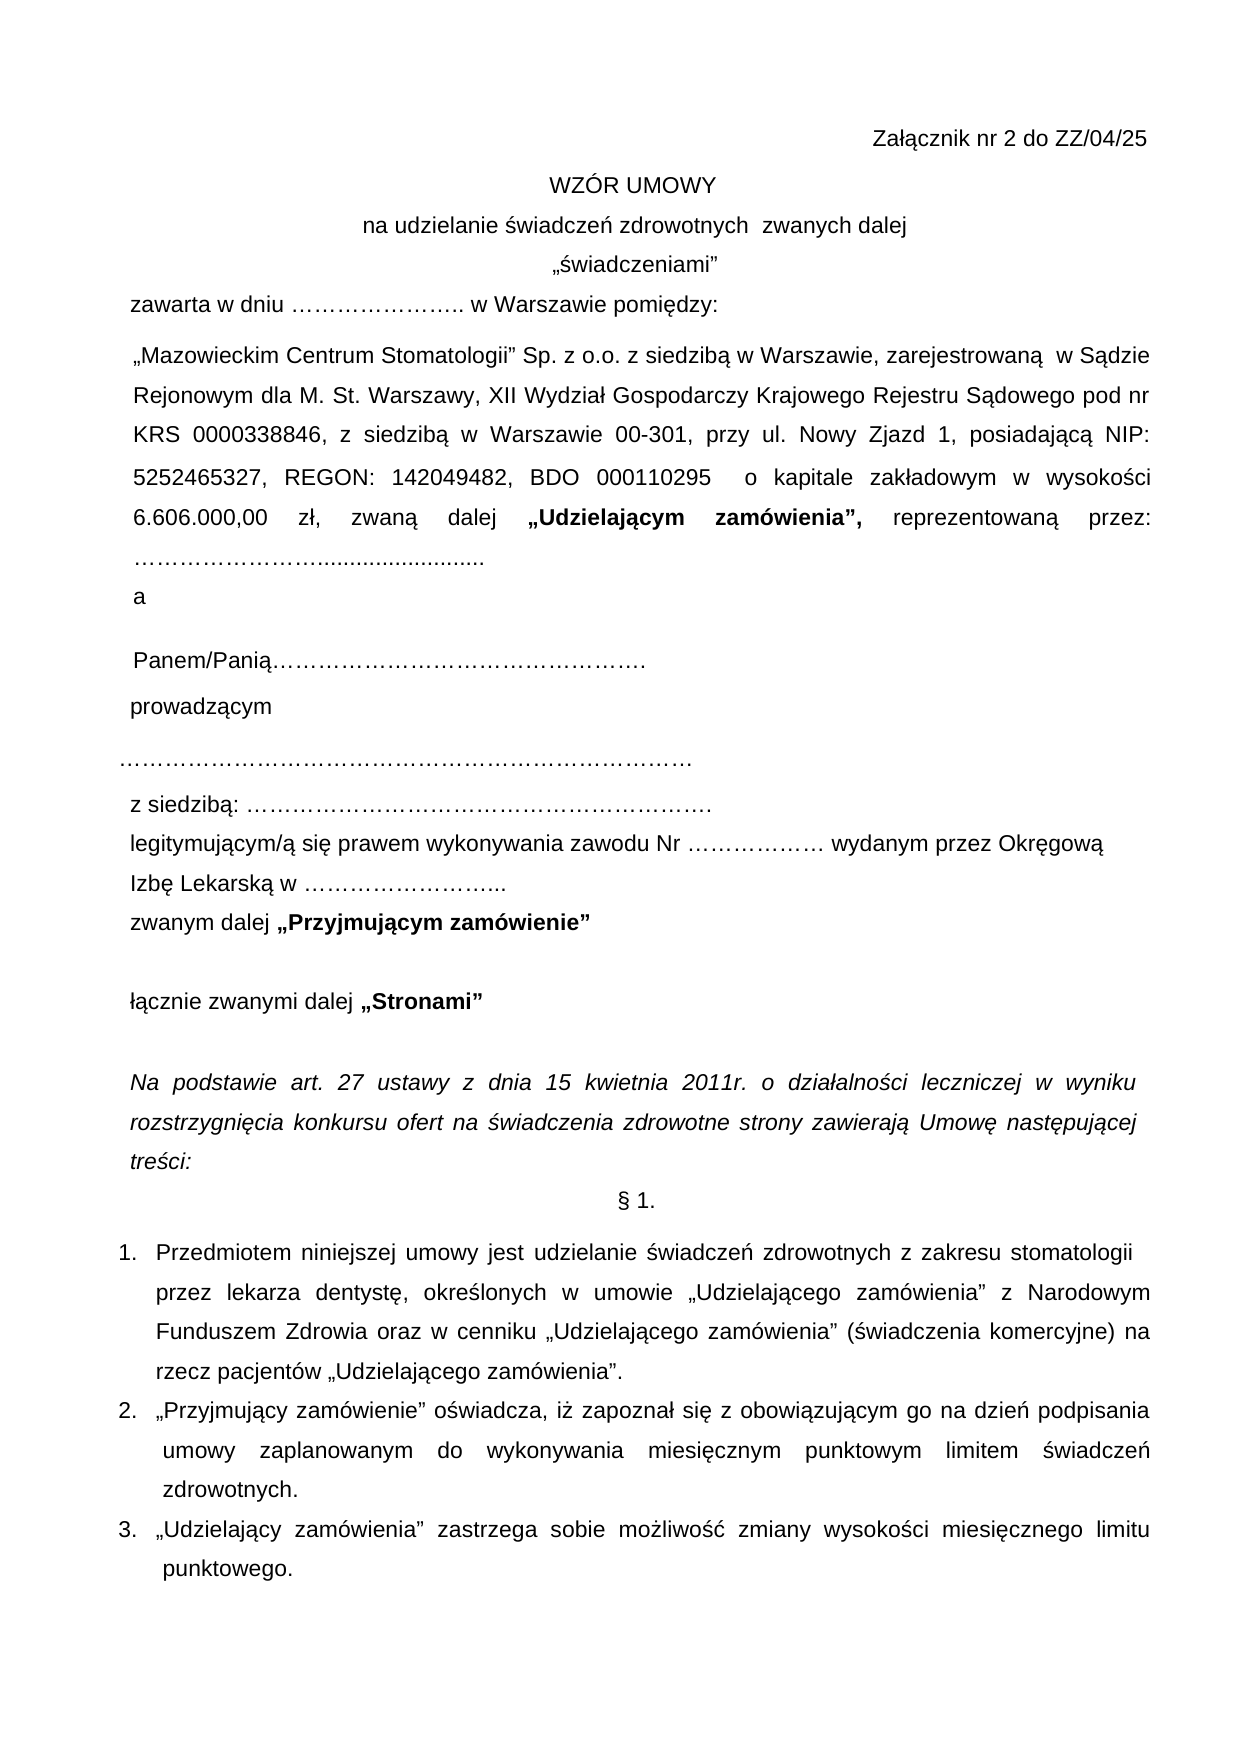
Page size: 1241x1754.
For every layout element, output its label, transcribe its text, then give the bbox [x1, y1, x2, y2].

text na udzielanie świadczeń zdrowotnych zwanych dalej „świadczeniami” [354, 212, 915, 277]
text legitymującym/ą się prawem wykonywania zawodu Nr ……………… wydanym przez Okręgową Izbę Lekarską w ……………………... [130, 830, 1152, 896]
text Załącznik nr 2 do ZZ/04/25 [118, 125, 1148, 152]
text zawarta w dniu ………………….. w Warszawie pomiędzy: [130, 291, 1152, 317]
text łącznie zwanymi dalej „Stronami” [130, 988, 1152, 1015]
text zwanym dalej „Przyjmującym zamówienie” [130, 909, 1152, 936]
text WZÓR UMOWY [118, 172, 1148, 198]
subtitle Panem/Panią…………………………………………. [133, 647, 1152, 674]
list „Przyjmujący zamówienie” oświadcza, iż zapoznał się z obowiązującym go na dzień podpisania umowy zaplanowanym do wykonywania miesięcznym punktowym limitem świadczeń zdrowotnych. [118, 1397, 1152, 1503]
text a [133, 583, 1152, 609]
list „Udzielający zamówienia” zastrzega sobie możliwość zmiany wysokości miesięcznego limitu punktowego. [118, 1516, 1152, 1582]
list Przedmiotem niniejszej umowy jest udzielanie świadczeń zdrowotnych z zakresu stomatologii przez lekarza dentystę, określonych w umowie „Udzielającego zamówienia” z Narodowym Funduszem Zdrowia oraz w cenniku „Udzielającego zamówienia” (świadczenia komercyjne) na rzecz pacjentów „Udzielającego zamówienia”. [118, 1239, 1152, 1384]
text § 1. [118, 1187, 1154, 1214]
text z siedzibą: ……………………………………………………. [130, 791, 1152, 817]
text Na podstawie art. 27 ustawy z dnia 15 kwietnia 2011r. o działalności leczniczej w wyniku rozstrzygnięcia konkursu ofert na świadczenia zdrowotne strony zawierają Umowę następującej treści: [130, 1069, 1138, 1174]
subtitle ………………………………………………………………… [118, 745, 1152, 772]
text prowadzącym [130, 693, 1152, 719]
text „Mazowieckim Centrum Stomatologii” Sp. z o.o. z siedzibą w Warszawie, zarejestrowaną w Sądzie Rejonowym dla M. St. Warszawy, XII Wydział Gospodarczy Krajowego Rejestru Sądowego pod nr KRS 0000338846, z siedzibą w Warszawie 00-301, przy ul. Nowy Zjazd 1, posiadającą NIP: 5252465327, REGON: 142049482, BDO 000110295 o kapitale zakładowym w wysokości 6.606.000,00 zł, zwaną dalej „Udzielającym zamówienia”, reprezentowaną przez: …………………….......................... [133, 342, 1152, 570]
